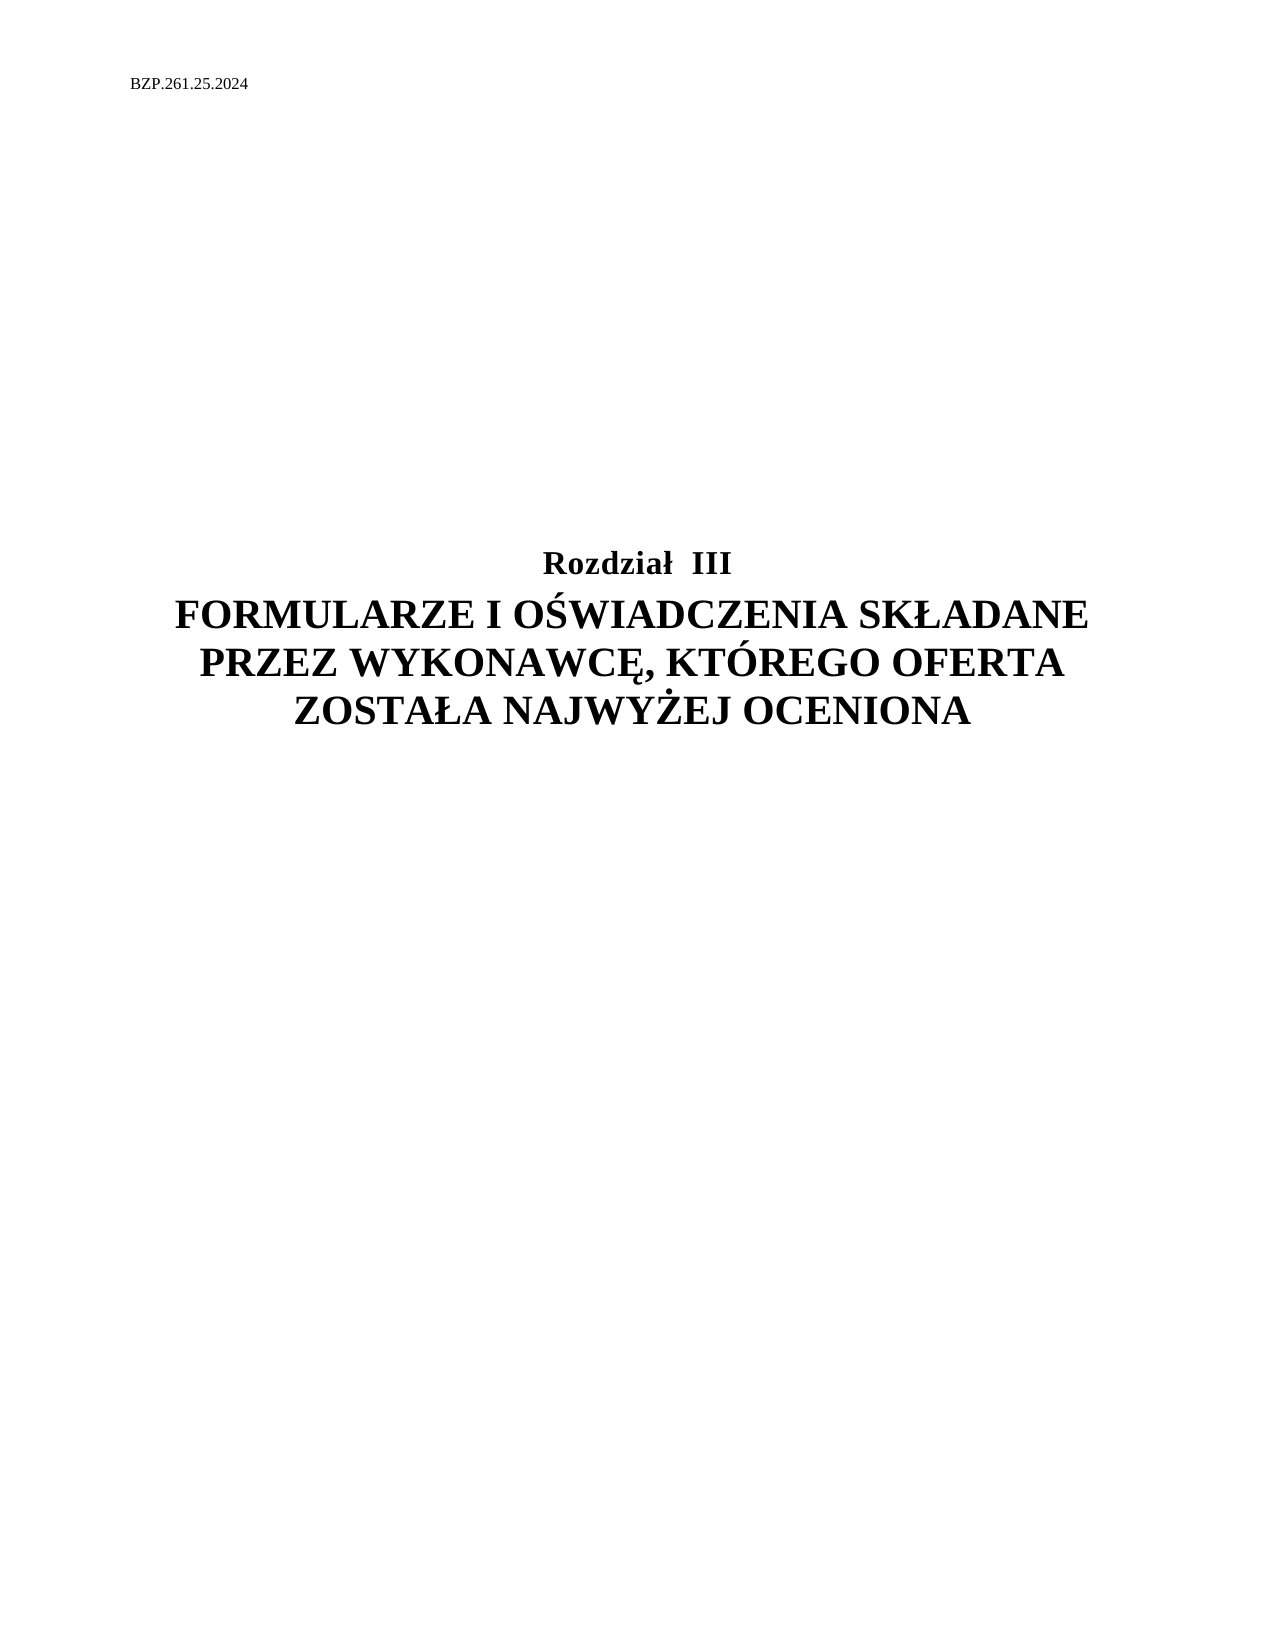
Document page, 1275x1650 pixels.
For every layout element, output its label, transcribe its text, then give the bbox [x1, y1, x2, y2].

text FORMULARZE I OŚWIADCZENIA SKŁADANE PRZEZ WYKONAWCĘ, KTÓREGO OFERTA ZOSTAŁA NAJWYŻEJ OCENIONA [119, 589, 1145, 733]
text Rozdział III [130, 543, 1145, 582]
